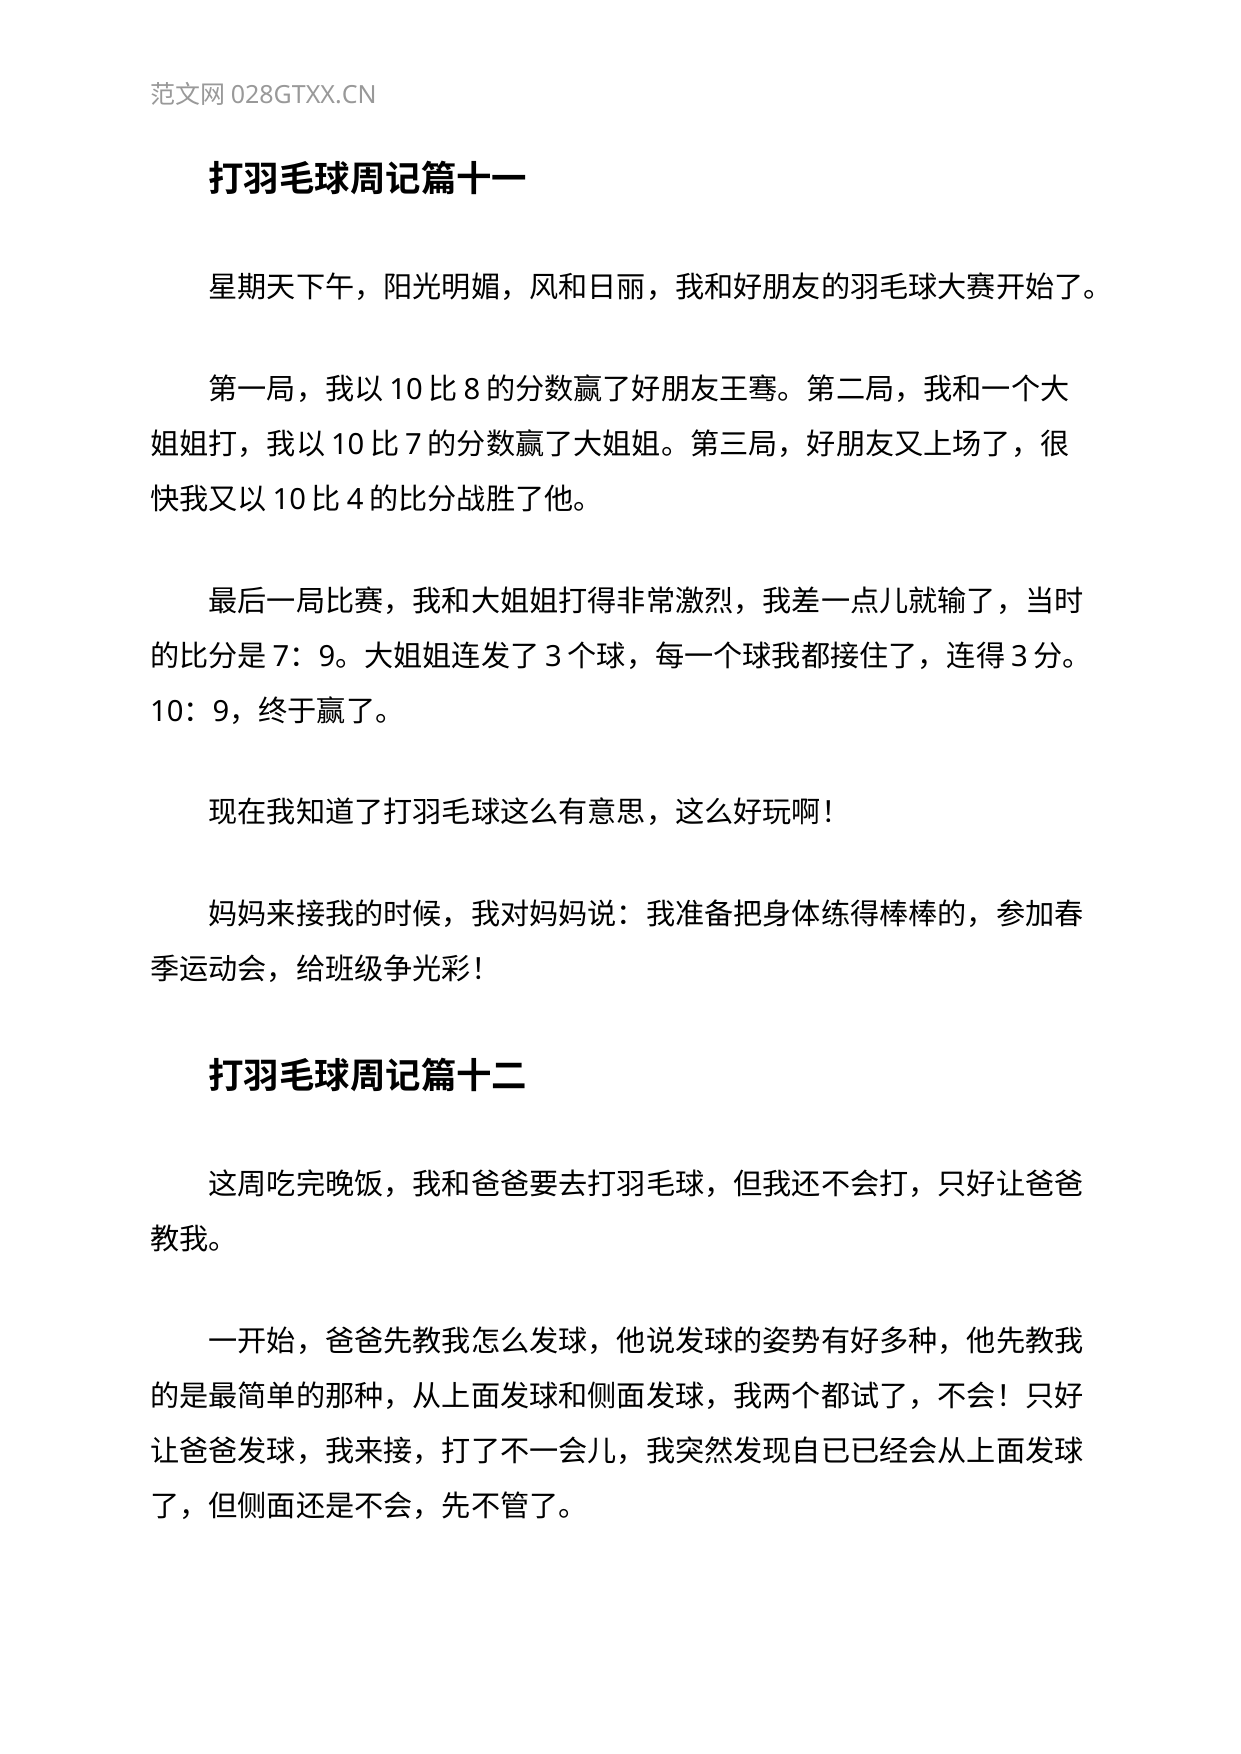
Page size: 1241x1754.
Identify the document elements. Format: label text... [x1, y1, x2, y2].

text 一开始，爸爸先教我怎么发球，他说发球的姿势有好多种，他先教我的是最简单的那种，从上面发球和侧面发球，我两个都试了，不会！只好让爸爸发球，我来接，打了不一会儿，我突然发现自已已经会从上面发球了，但侧面还是不会，先不管了。 [150, 1318, 1090, 1524]
text 现在我知道了打羽毛球这么有意思，这么好玩啊！ [150, 789, 1090, 831]
text 第一局，我以10比8的分数赢了好朋友王骞。第二局，我和一个大姐姐打，我以10比7的分数赢了大姐姐。第三局，好朋友又上场了，很快我又以10比4的比分战胜了他。 [150, 365, 1090, 518]
text 打羽毛球周记篇十一 [150, 150, 1090, 201]
text 打羽毛球周记篇十二 [150, 1047, 1090, 1099]
text 最后一局比赛，我和大姐姐打得非常激烈，我差一点儿就输了，当时的比分是7：9。大姐姐连发了3个球，每一个球我都接住了，连得3分。10：9，终于赢了。 [150, 577, 1090, 729]
text 这周吃完晚饭，我和爸爸要去打羽毛球，但我还不会打，只好让爸爸教我。 [150, 1161, 1090, 1258]
text 妈妈来接我的时候，我对妈妈说：我准备把身体练得棒棒的，参加春季运动会，给班级争光彩！ [150, 891, 1090, 988]
text 星期天下午，阳光明媚，风和日丽，我和好朋友的羽毛球大赛开始了。 [150, 263, 1090, 306]
